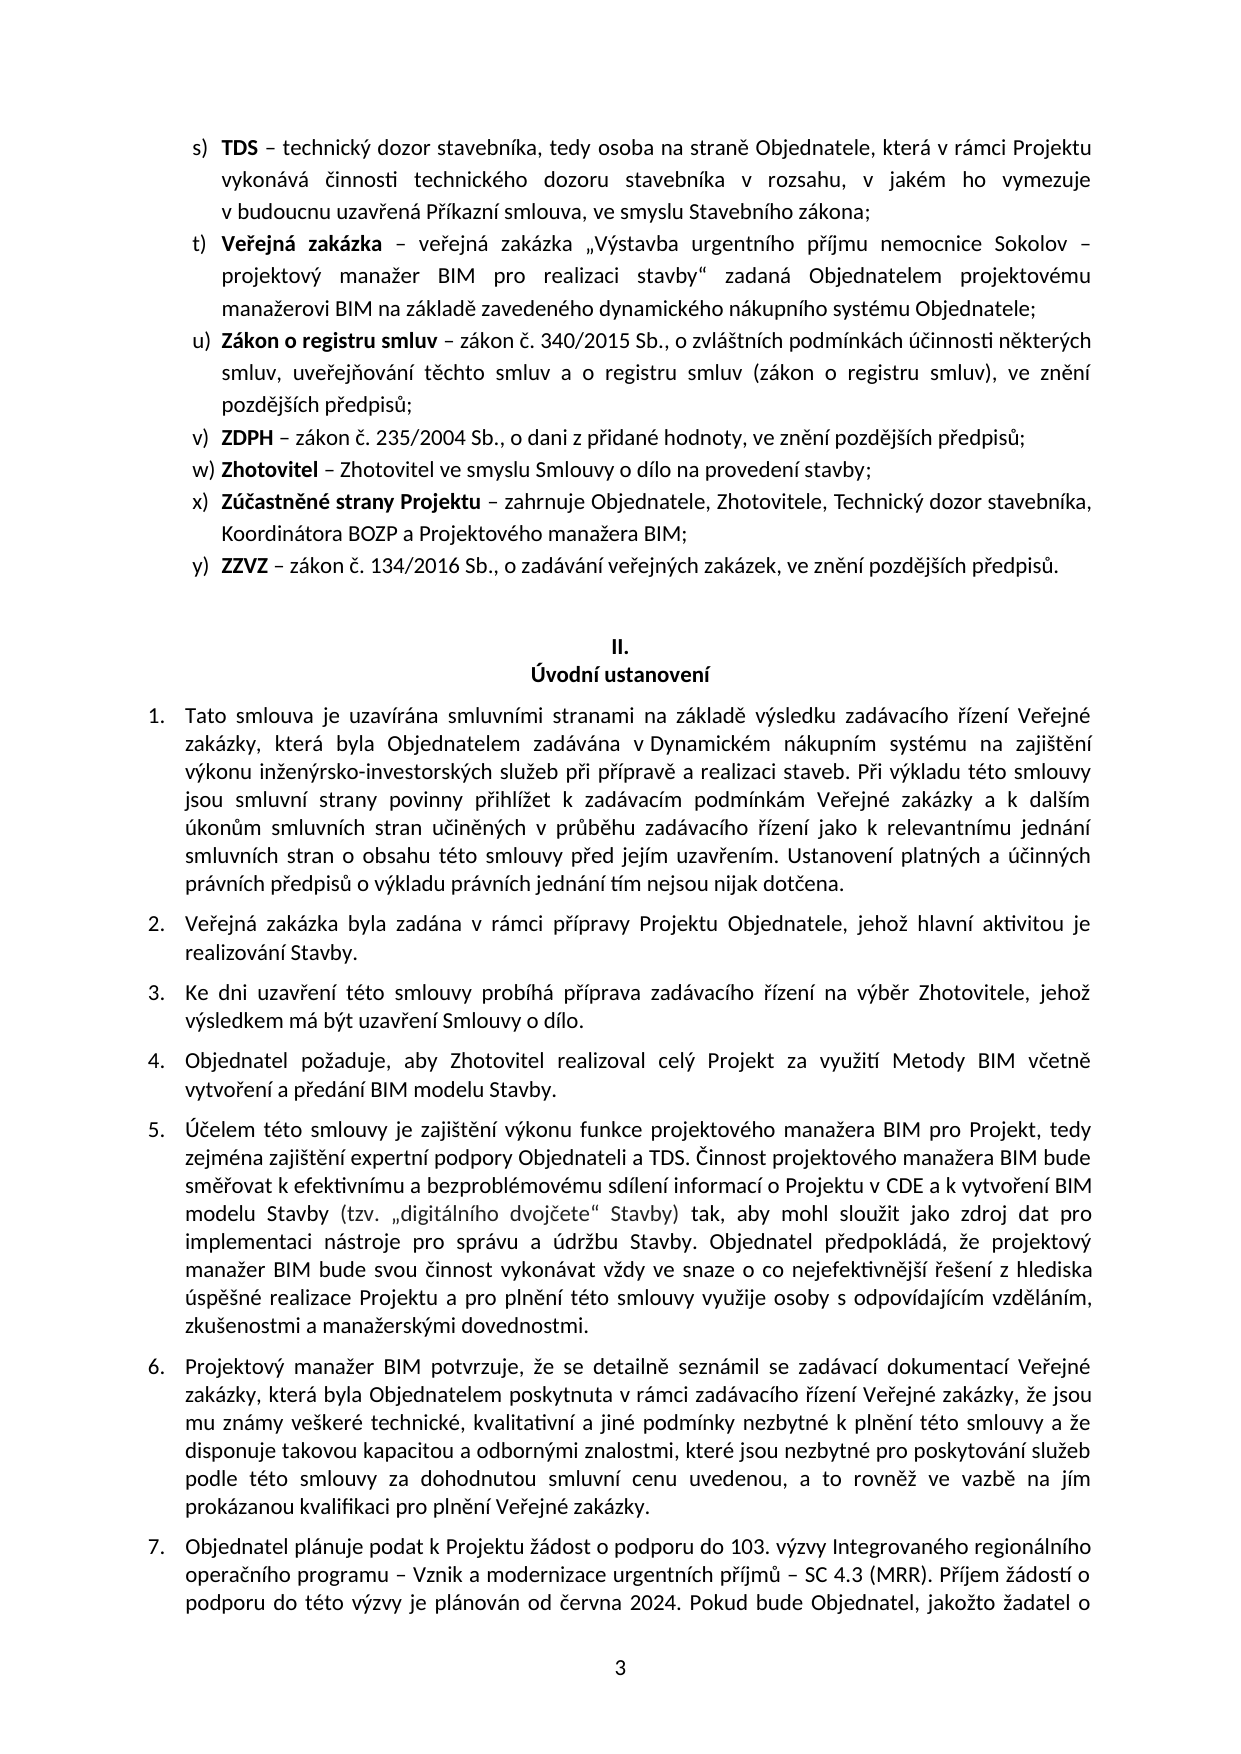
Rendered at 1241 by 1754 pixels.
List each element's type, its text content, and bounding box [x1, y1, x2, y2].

text Úvodní ustanovení [148, 660, 1093, 688]
list TDS – technický dozor stavebníka, tedy osoba na straně Objednatele, která v rámci Projektu vykonává činnosti technického dozoru stavebníka v rozsahu, v jakém ho vymezuje v budoucnu uzavřená Příkazní smlouva, ve smyslu Stavebního zákona; [192, 133, 1093, 225]
list Objednatel požaduje, aby Zhotovitel realizoval celý Projekt za využití Metody BIM včetně vytvoření a předání BIM modelu Stavby. [148, 1047, 1093, 1103]
list ZDPH – zákon č. 235/2004 Sb., o dani z přidané hodnoty, ve znění pozdějších předpisů; [192, 423, 1093, 451]
list Projektový manažer BIM potvrzuje, že se detailně seznámil se zadávací dokumentací Veřejné zakázky, která byla Objednatelem poskytnuta v rámci zadávacího řízení Veřejné zakázky, že jsou mu známy veškeré technické, kvalitativní a jiné podmínky nezbytné k plnění této smlouvy a že disponuje takovou kapacitou a odbornými znalostmi, které jsou nezbytné pro poskytování služeb podle této smlouvy za dohodnutou smluvní cenu uvedenou, a to rovněž ve vazbě na jím prokázanou kvalifikaci pro plnění Veřejné zakázky. [148, 1352, 1093, 1520]
list Zúčastněné strany Projektu – zahrnuje Objednatele, Zhotovitele, Technický dozor stavebníka, Koordinátora BOZP a Projektového manažera BIM; [192, 487, 1093, 547]
list Zákon o registru smluv – zákon č. 340/2015 Sb., o zvláštních podmínkách účinnosti některých smluv, uveřejňování těchto smluv a o registru smluv (zákon o registru smluv), ve znění pozdějších předpisů; [192, 326, 1093, 418]
list Účelem této smlouvy je zajištění výkonu funkce projektového manažera BIM pro Projekt, tedy zejména zajištění expertní podpory Objednateli a TDS. Činnost projektového manažera BIM bude směřovat k efektivnímu a bezproblémovému sdílení informací o Projektu v CDE a k vytvoření BIM modelu Stavby (tzv. „digitálního dvojčete“ Stavby) tak, aby mohl sloužit jako zdroj dat pro implementaci nástroje pro správu a údržbu Stavby. Objednatel předpokládá, že projektový manažer BIM bude svou činnost vykonávat vždy ve snaze o co nejefektivnější řešení z hlediska úspěšné realizace Projektu a pro plnění této smlouvy využije osoby s odpovídajícím vzděláním, zkušenostmi a manažerskými dovednostmi. [148, 1115, 1093, 1339]
list Ke dni uzavření této smlouvy probíhá příprava zadávacího řízení na výběr Zhotovitele, jehož výsledkem má být uzavření Smlouvy o dílo. [148, 978, 1093, 1034]
list Zhotovitel – Zhotovitel ve smyslu Smlouvy o dílo na provedení stavby; [192, 455, 1093, 483]
list Veřejná zakázka – veřejná zakázka „Výstavba urgentního příjmu nemocnice Sokolov – projektový manažer BIM pro realizaci stavby“ zadaná Objednatelem projektovému manažerovi BIM na základě zavedeného dynamického nákupního systému Objednatele; [192, 229, 1093, 322]
list Tato smlouva je uzavírána smluvními stranami na základě výsledku zadávacího řízení Veřejné zakázky, která byla Objednatelem zadávána v Dynamickém nákupním systému na zajištění výkonu inženýrsko-investorských služeb při přípravě a realizaci staveb. Při výkladu této smlouvy jsou smluvní strany povinny přihlížet k zadávacím podmínkám Veřejné zakázky a k dalším úkonům smluvních stran učiněných v průběhu zadávacího řízení jako k relevantnímu jednání smluvních stran o obsahu této smlouvy před jejím uzavřením. Ustanovení platných a účinných právních předpisů o výkladu právních jednání tím nejsou nijak dotčena. [148, 701, 1093, 897]
list Veřejná zakázka byla zadána v rámci přípravy Projektu Objednatele, jehož hlavní aktivitou je realizování Stavby. [148, 909, 1093, 966]
list ZZVZ – zákon č. 134/2016 Sb., o zadávání veřejných zakázek, ve znění pozdějších předpisů. [192, 551, 1093, 579]
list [148, 1532, 1093, 1617]
text II. [148, 632, 1093, 660]
